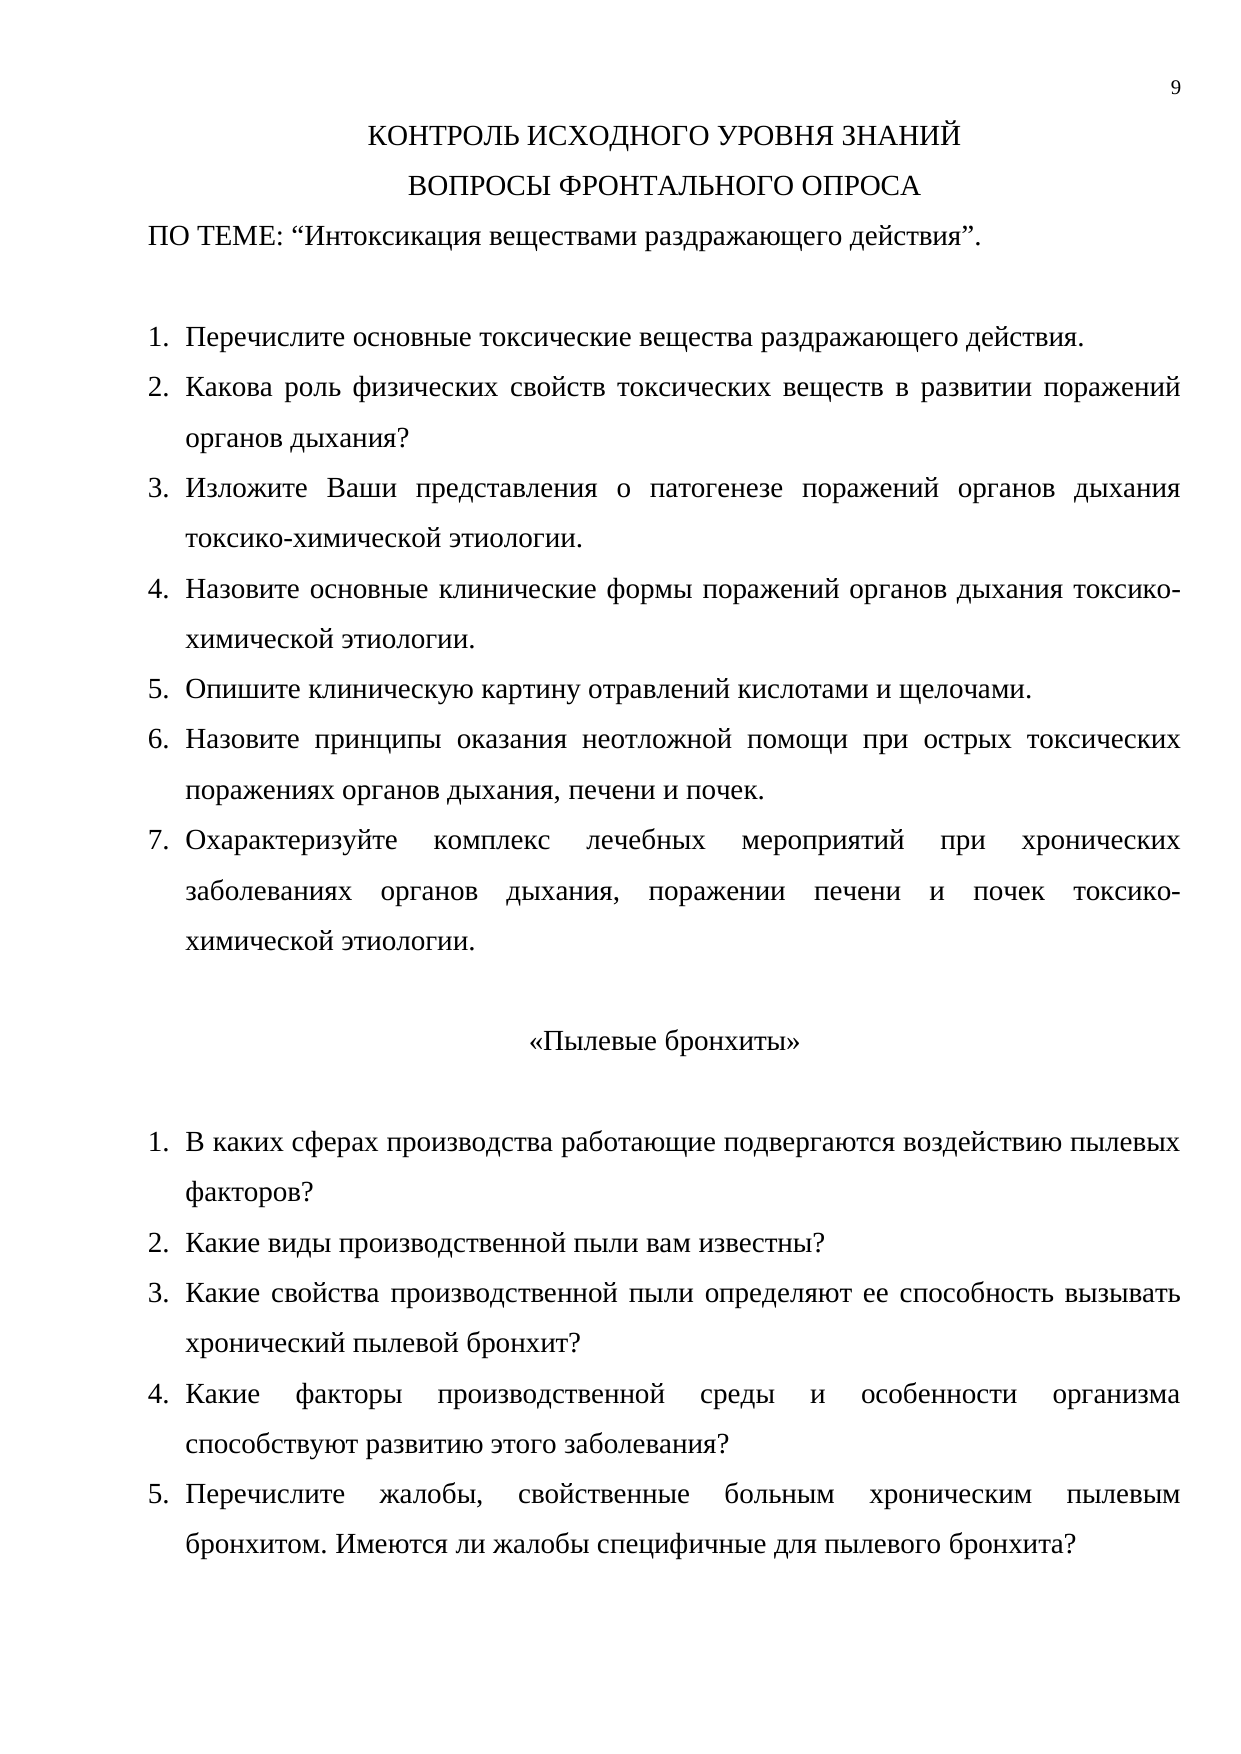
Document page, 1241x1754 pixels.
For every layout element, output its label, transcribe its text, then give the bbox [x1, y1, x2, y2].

list Какие виды производственной пыли вам известны? [148, 1225, 1181, 1258]
list Опишите клиническую картину отравлений кислотами и щелочами. [148, 672, 1181, 705]
list Какие свойства производственной пыли определяют ее способность вызывать хронический пылевой бронхит? [148, 1275, 1181, 1359]
list Какова роль физических свойств токсических веществ в развитии поражений органов дыхания? [148, 370, 1181, 453]
subtitle ВОПРОСЫ ФРОНТАЛЬНОГО ОПРОСА [148, 168, 1181, 202]
list Назовите основные клинические формы поражений органов дыхания токсико-химической этиологии. [148, 571, 1181, 655]
list Охарактеризуйте комплекс лечебных мероприятий при хронических заболеваниях органов дыхания, поражении печени и почек токсико-химической этиологии. [148, 822, 1181, 957]
text «Пылевые бронхиты» [148, 1024, 1181, 1057]
text ПО ТЕМЕ: “Интоксикация веществами раздражающего действия”. [148, 219, 1181, 252]
list Перечислите основные токсические вещества раздражающего действия. [148, 319, 1181, 353]
list Перечислите жалобы, свойственные больным хроническим пылевым бронхитом. Имеются ли жалобы специфичные для пылевого бронхита? [148, 1477, 1181, 1560]
subtitle КОНТРОЛЬ ИСХОДНОГО УРОВНЯ ЗНАНИЙ [148, 118, 1181, 152]
list В каких сферах производства работающие подвергаются воздействию пылевых факторов? [148, 1124, 1181, 1208]
list Назовите принципы оказания неотложной помощи при острых токсических поражениях органов дыхания, печени и почек. [148, 722, 1181, 806]
list Какие факторы производственной среды и особенности организма способствуют развитию этого заболевания? [148, 1376, 1181, 1460]
list Изложите Ваши представления о патогенезе поражений органов дыхания токсико-химической этиологии. [148, 470, 1181, 554]
